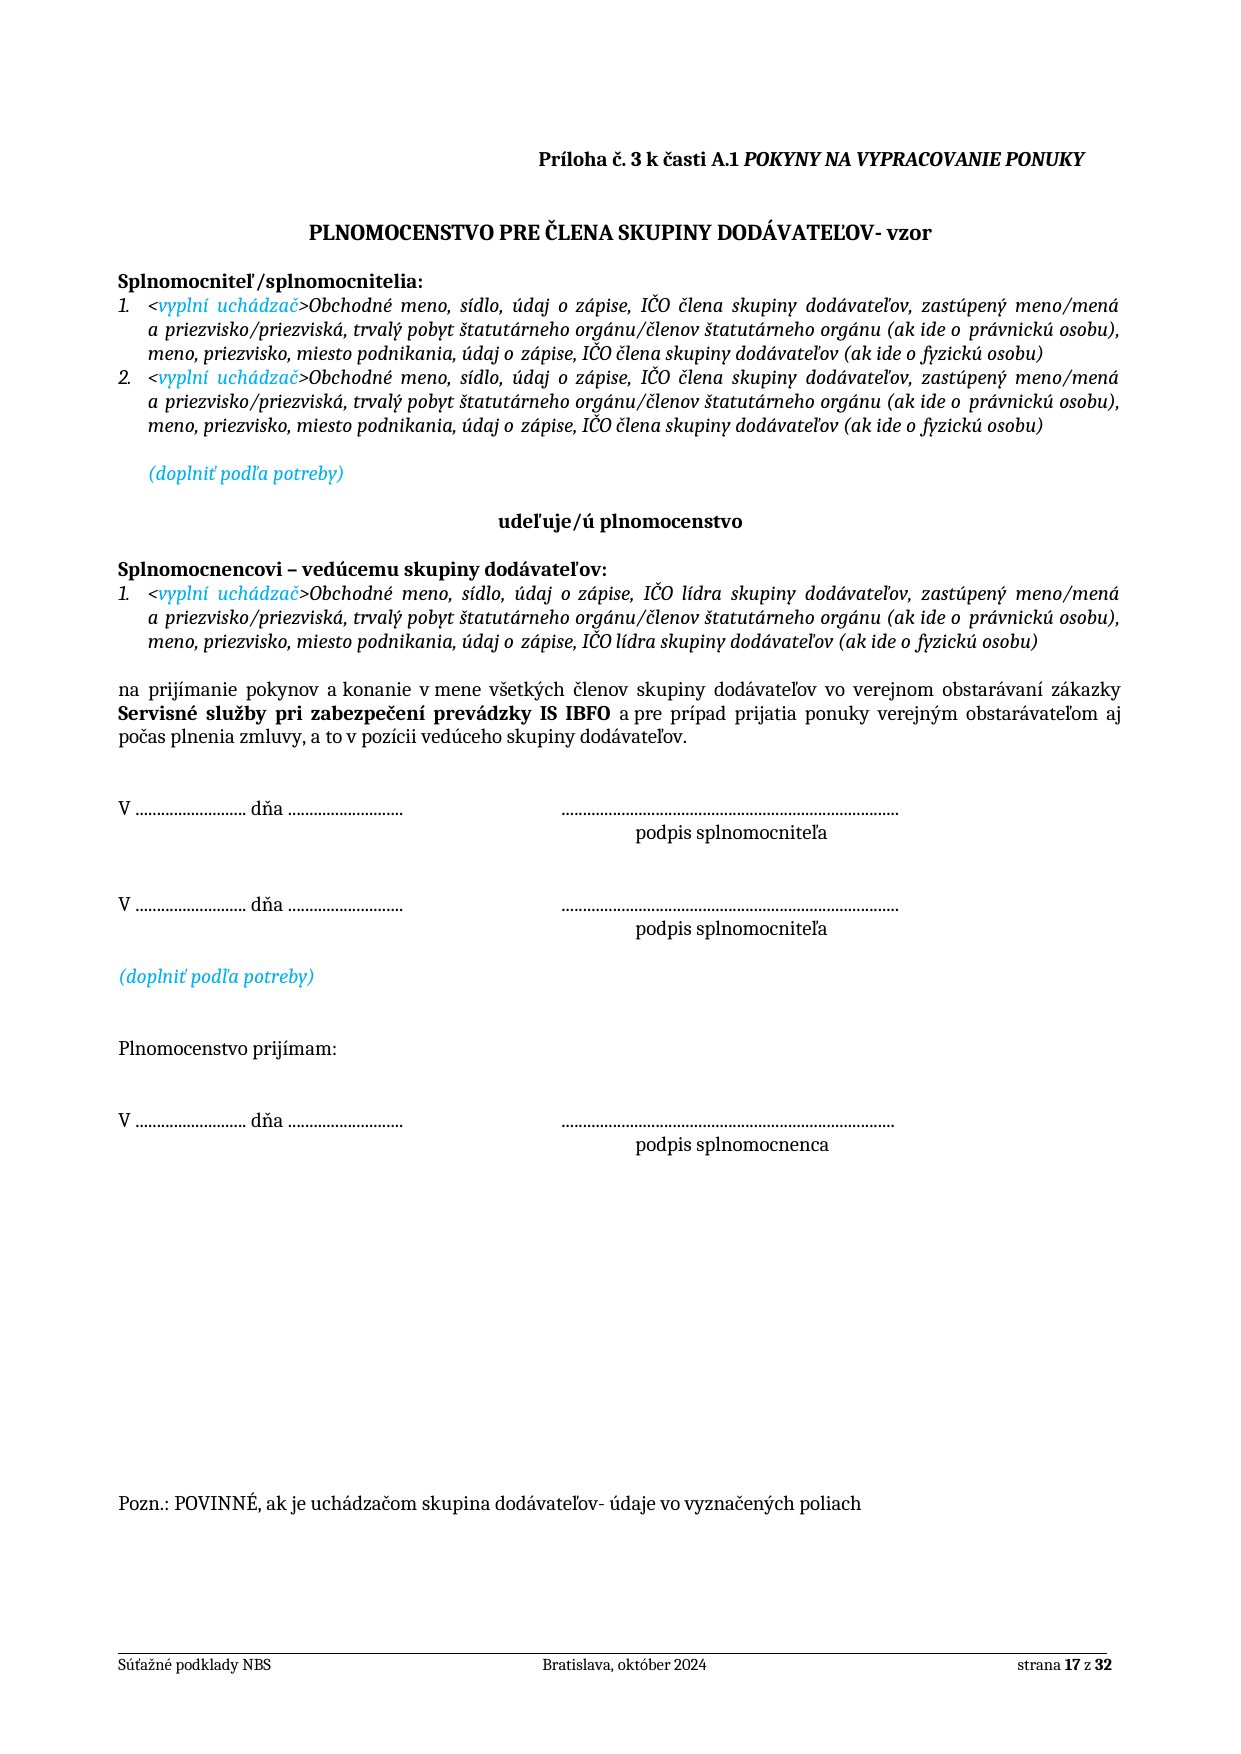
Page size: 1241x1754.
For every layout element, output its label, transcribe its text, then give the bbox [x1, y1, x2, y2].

text podpis splnomocniteľa [118, 821, 1122, 845]
text V .......................... dňa ........................... ............................................................................... [118, 893, 1122, 917]
text podpis splnomocnenca [118, 1132, 1122, 1156]
text Splnomocnencovi – vedúcemu skupiny dodávateľov: [118, 557, 1122, 581]
text udeľuje/ú plnomocenstvo [118, 509, 1122, 533]
text Splnomocniteľ/splnomocnitelia: [118, 270, 1122, 294]
text V .......................... dňa ........................... ............................................................................... [118, 797, 1122, 821]
text Príloha č. 3 k časti A.1 POKYNY NA VYPRACOVANIE PONUKY [502, 148, 1122, 172]
list <vyplní uchádzač>Obchodné meno, sídlo, údaj o zápise, IČO lídra skupiny dodávateľov, zastúpený meno/mená a priezvisko/priezviská, trvalý pobyt štatutárneho orgánu/členov štatutárneho orgánu (ak ide o právnickú osobu), meno, priezvisko, miesto podnikania, údaj o zápise, IČO lídra skupiny dodávateľov (ak ide o fyzickú osobu) [118, 581, 1122, 653]
text podpis splnomocniteľa [118, 917, 1122, 941]
text (doplniť podľa potreby) [118, 965, 1122, 989]
text V .......................... dňa ........................... .............................................................................. [118, 1108, 1122, 1132]
text Plnomocenstvo prijímam: [118, 1037, 1122, 1061]
text na prijímanie pokynov a konanie v mene všetkých členov skupiny dodávateľov vo verejnom obstarávaní zákazky Servisné služby pri zabezpečení prevádzky IS IBFO a pre prípad prijatia ponuky verejným obstarávateľom aj počas plnenia zmluvy, a to v pozícii vedúceho skupiny dodávateľov. [118, 677, 1122, 749]
list <vyplní uchádzač>Obchodné meno, sídlo, údaj o zápise, IČO člena skupiny dodávateľov, zastúpený meno/mená a priezvisko/priezviská, trvalý pobyt štatutárneho orgánu/členov štatutárneho orgánu (ak ide o právnickú osobu), meno, priezvisko, miesto podnikania, údaj o zápise, IČO člena skupiny dodávateľov (ak ide o fyzickú osobu) [118, 366, 1122, 438]
text (doplniť podľa potreby) [118, 462, 1122, 486]
list <vyplní uchádzač>Obchodné meno, sídlo, údaj o zápise, IČO člena skupiny dodávateľov, zastúpený meno/mená a priezvisko/priezviská, trvalý pobyt štatutárneho orgánu/členov štatutárneho orgánu (ak ide o právnickú osobu), meno, priezvisko, miesto podnikania, údaj o zápise, IČO člena skupiny dodávateľov (ak ide o fyzickú osobu) [118, 294, 1122, 366]
text plnomocenstvo pre člena skupiny dodávateľov- vzor [118, 219, 1122, 246]
text Pozn.: POVINNÉ, ak je uchádzačom skupina dodávateľov- údaje vo vyznačených poliach [118, 1492, 1122, 1516]
